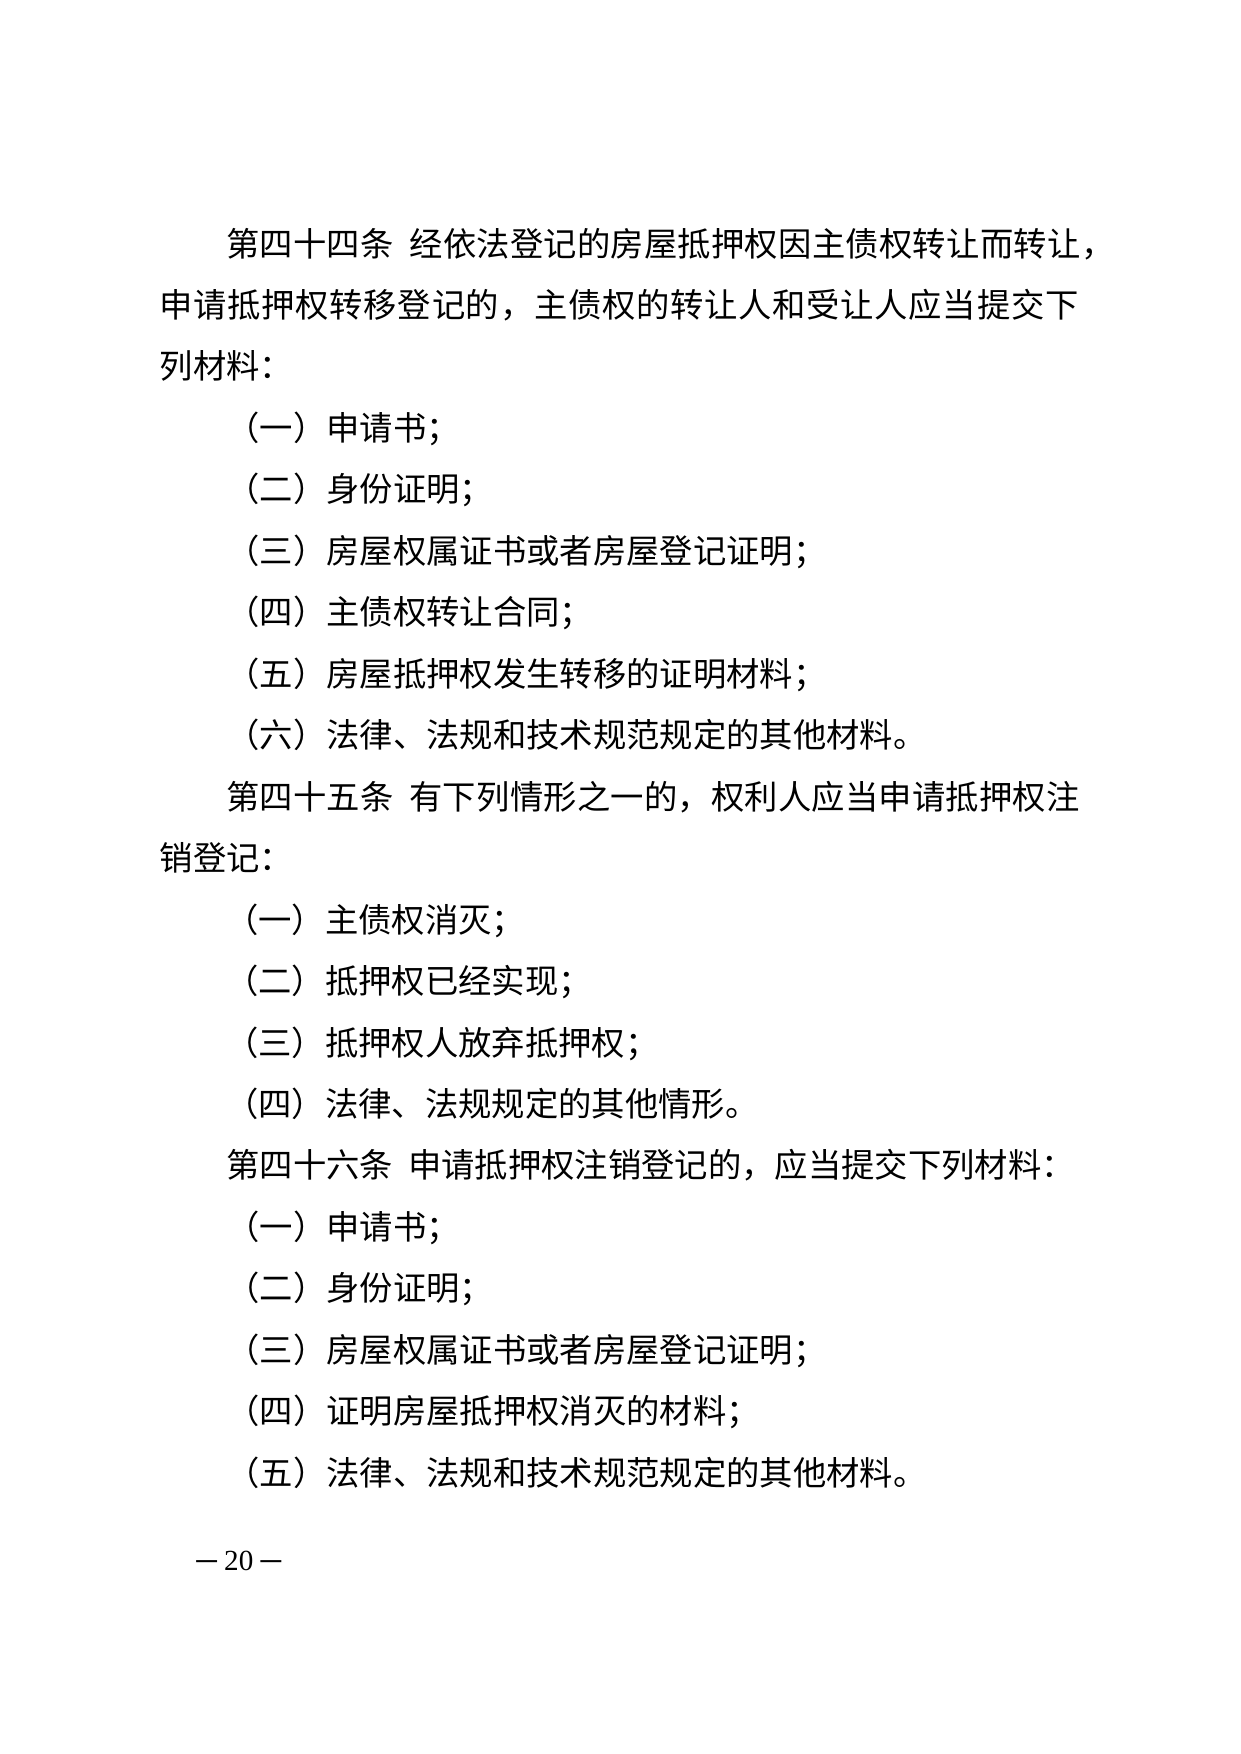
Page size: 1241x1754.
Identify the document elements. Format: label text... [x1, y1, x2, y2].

text （四）法律、法规规定的其他情形。 [159, 1067, 1081, 1129]
text （四）主债权转让合同； [159, 576, 1081, 637]
text （六）法律、法规和技术规范规定的其他材料。 [159, 698, 1081, 760]
text （四）证明房屋抵押权消灭的材料； [159, 1374, 1081, 1436]
text （三）抵押权人放弃抵押权； [159, 1006, 1081, 1067]
text （二）身份证明； [159, 1252, 1081, 1313]
text （一）申请书； [159, 391, 1081, 453]
text 第四十六条 申请抵押权注销登记的，应当提交下列材料： [159, 1129, 1081, 1190]
text （五）房屋抵押权发生转移的证明材料； [159, 637, 1081, 698]
text （三）房屋权属证书或者房屋登记证明； [159, 514, 1081, 576]
text （五）法律、法规和技术规范规定的其他材料。 [159, 1436, 1081, 1497]
text 第四十四条 经依法登记的房屋抵押权因主债权转让而转让，申请抵押权转移登记的，主债权的转让人和受让人应当提交下列材料： [159, 207, 1081, 391]
text （一）主债权消灭； [159, 883, 1081, 944]
text （二）身份证明； [159, 453, 1081, 514]
text （二）抵押权已经实现； [159, 944, 1081, 1006]
text 第四十五条 有下列情形之一的，权利人应当申请抵押权注销登记： [159, 760, 1081, 883]
text （一）申请书； [159, 1190, 1081, 1252]
text （三）房屋权属证书或者房屋登记证明； [159, 1313, 1081, 1374]
